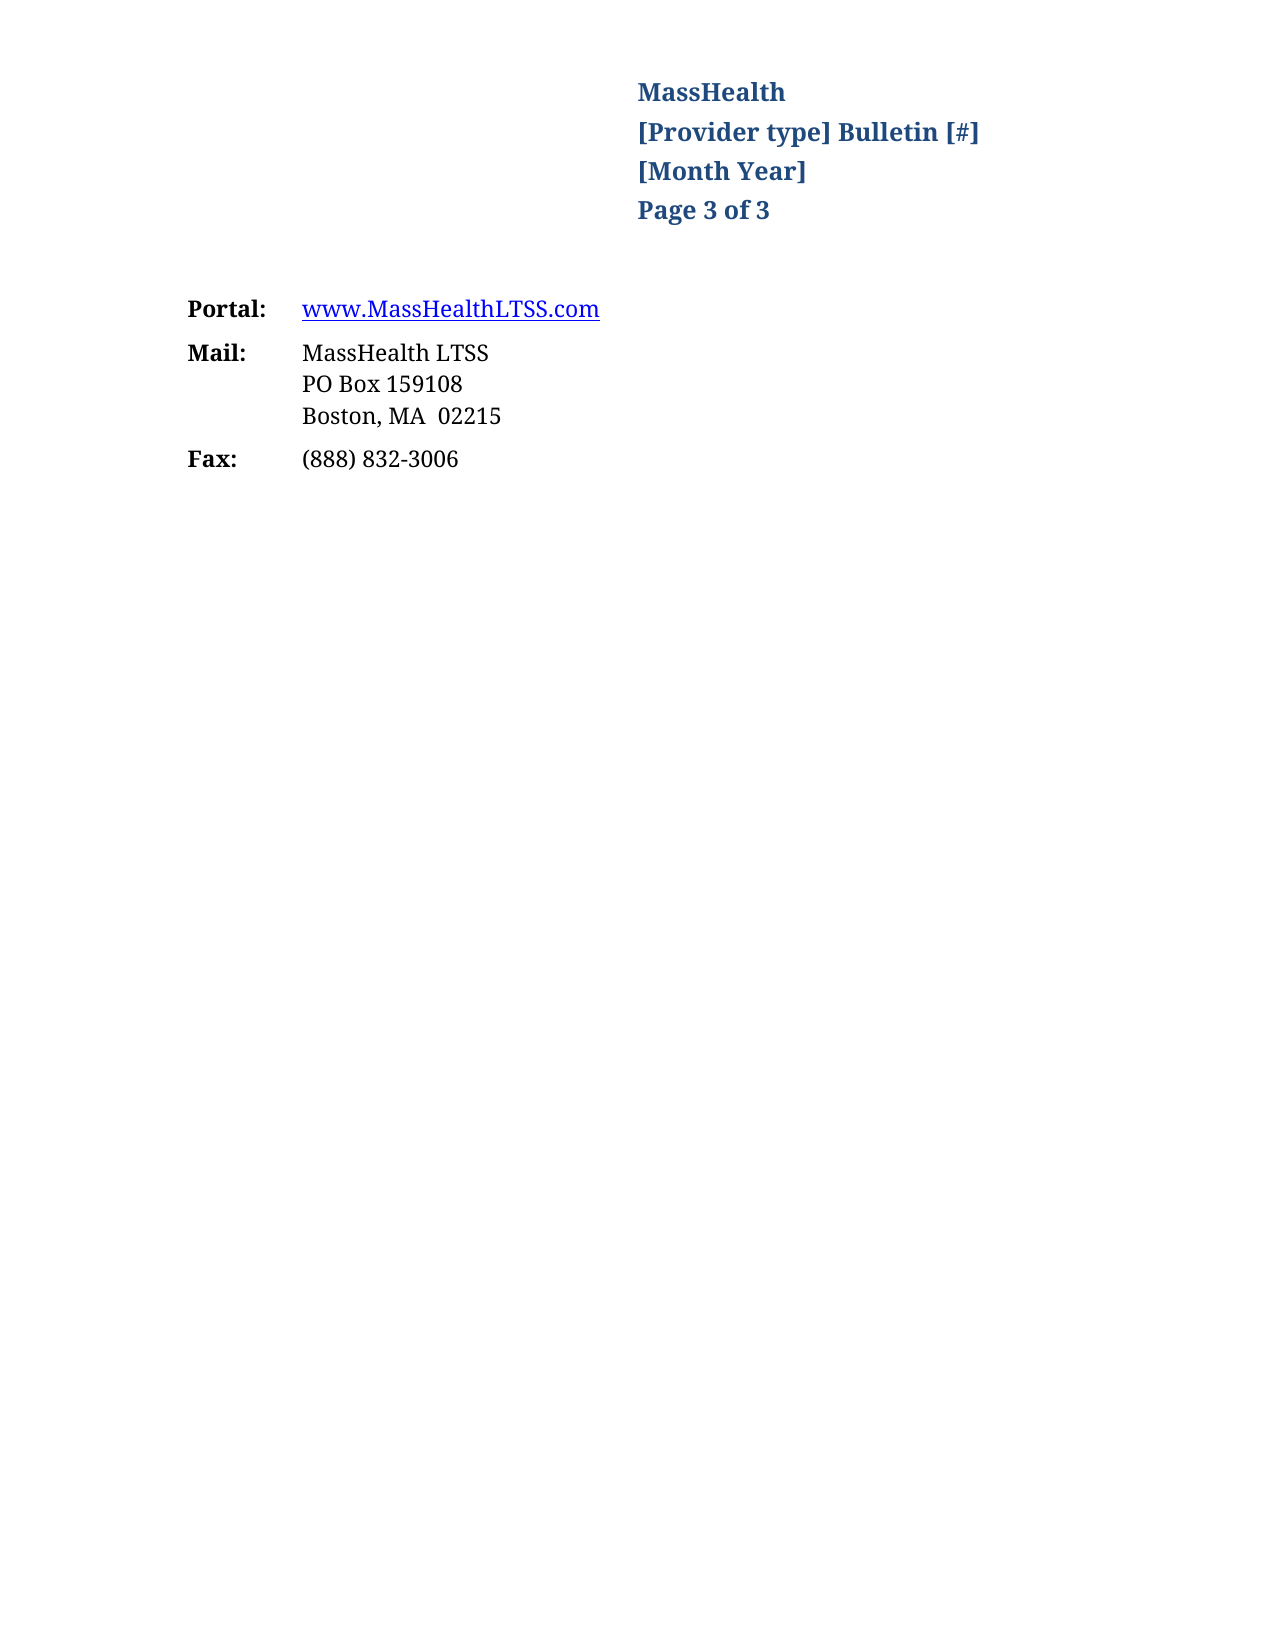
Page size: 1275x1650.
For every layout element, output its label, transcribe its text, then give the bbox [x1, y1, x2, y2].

table_cell MassHealth LTSS PO Box 159108 Boston, MA 02215 [291, 325, 637, 431]
table_cell Mail: [176, 325, 291, 431]
table_cell www.MassHealthLTSS.com [291, 281, 637, 324]
table_cell Fax: [176, 431, 291, 474]
table_cell Portal: [176, 281, 291, 324]
table_cell (888) 832-3006 [291, 431, 637, 474]
